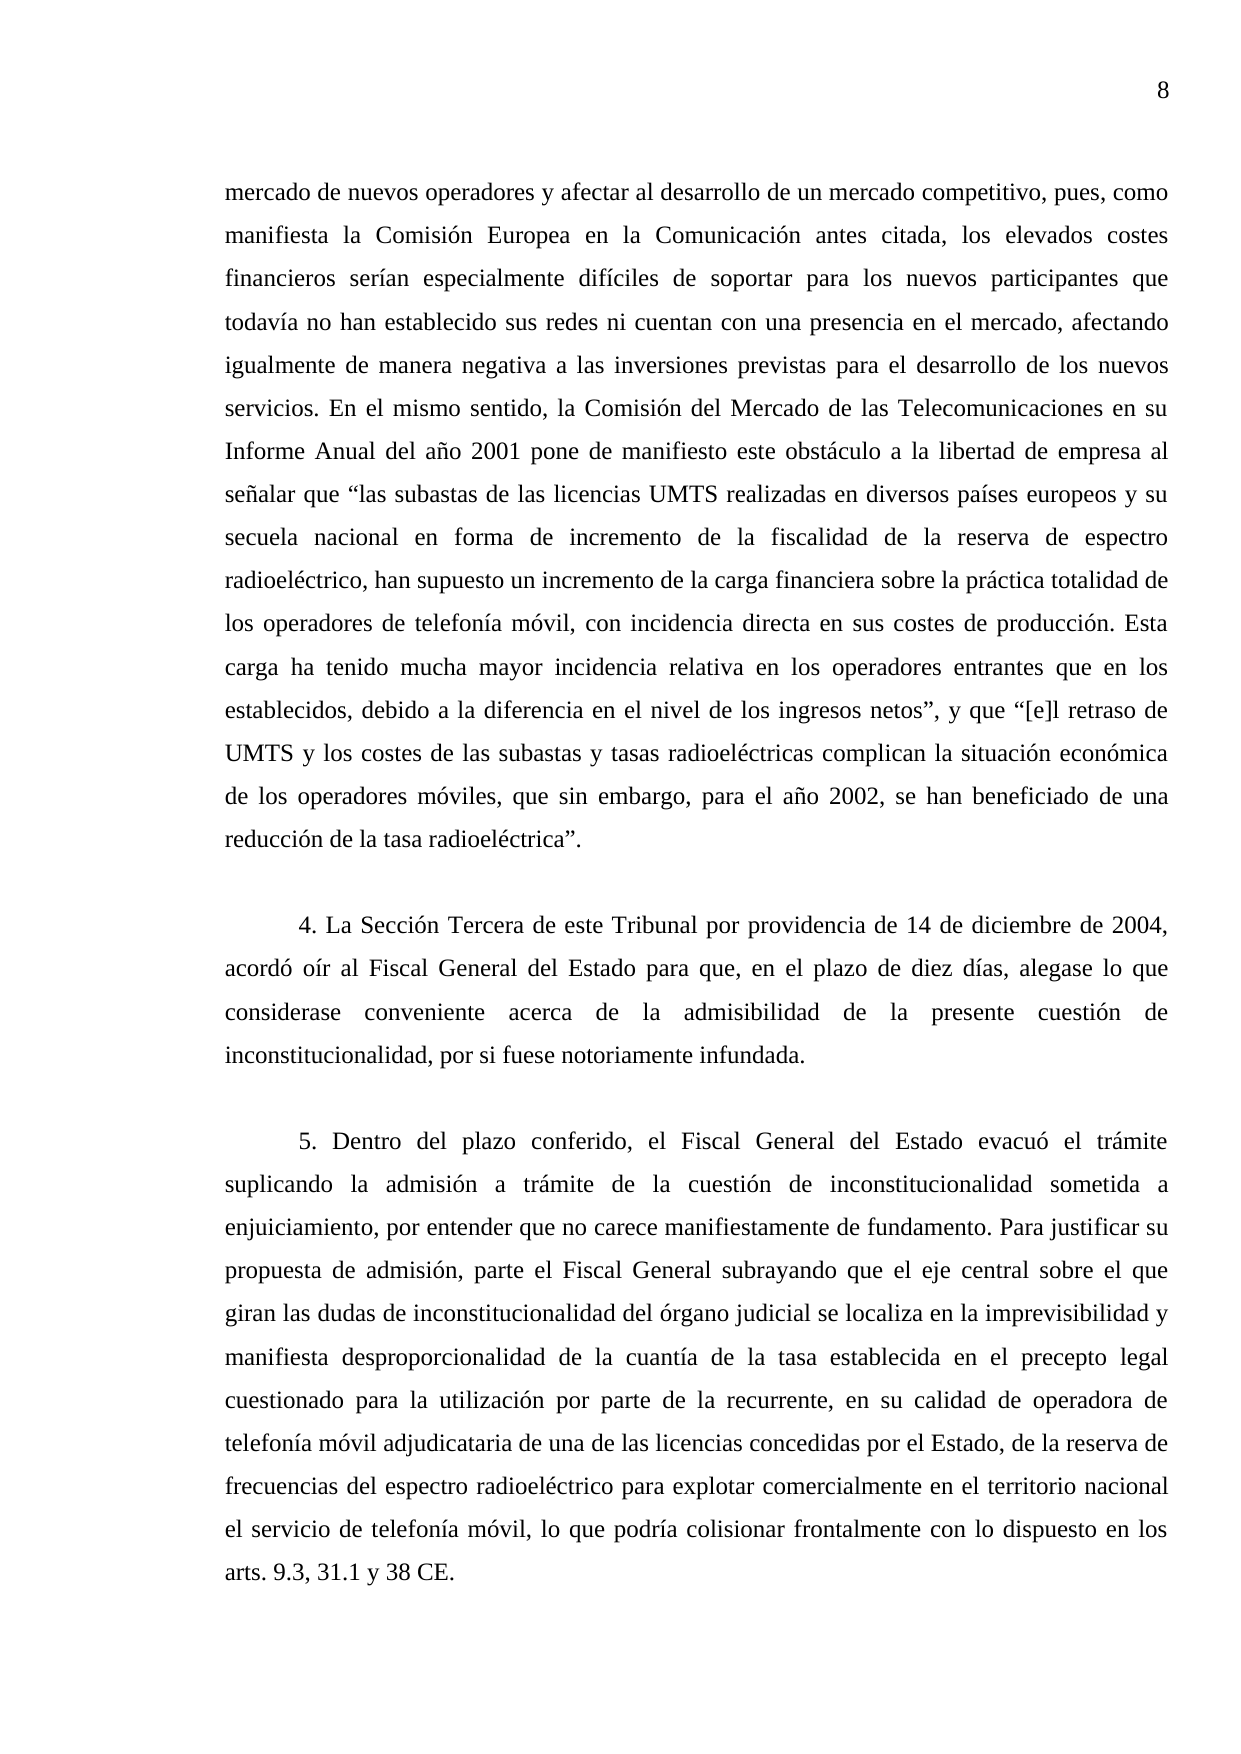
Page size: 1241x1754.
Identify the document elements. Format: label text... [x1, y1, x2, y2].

text 5. Dentro del plazo conferido, el Fiscal General del Estado evacuó el trámite suplicando la admisión a trámite de la cuestión de inconstitucionalidad sometida a enjuiciamiento, por entender que no carece manifiestamente de fundamento. Para justificar su propuesta de admisión, parte el Fiscal General subrayando que el eje central sobre el que giran las dudas de inconstitucionalidad del órgano judicial se localiza en la imprevisibilidad y manifiesta desproporcionalidad de la cuantía de la tasa establecida en el precepto legal cuestionado para la utilización por parte de la recurrente, en su calidad de operadora de telefonía móvil adjudicataria de una de las licencias concedidas por el Estado, de la reserva de frecuencias del espectro radioeléctrico para explotar comercialmente en el territorio nacional el servicio de telefonía móvil, lo que podría colisionar frontalmente con lo dispuesto en los arts. 9.3, 31.1 y 38 CE. [224, 1126, 1169, 1586]
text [224, 177, 1169, 853]
text 4. La Sección Tercera de este Tribunal por providencia de 14 de diciembre de 2004, acordó oír al Fiscal General del Estado para que, en el plazo de diez días, alegase lo que considerase conveniente acerca de la admisibilidad de la presente cuestión de inconstitucionalidad, por si fuese notoriamente infundada. [224, 910, 1169, 1068]
